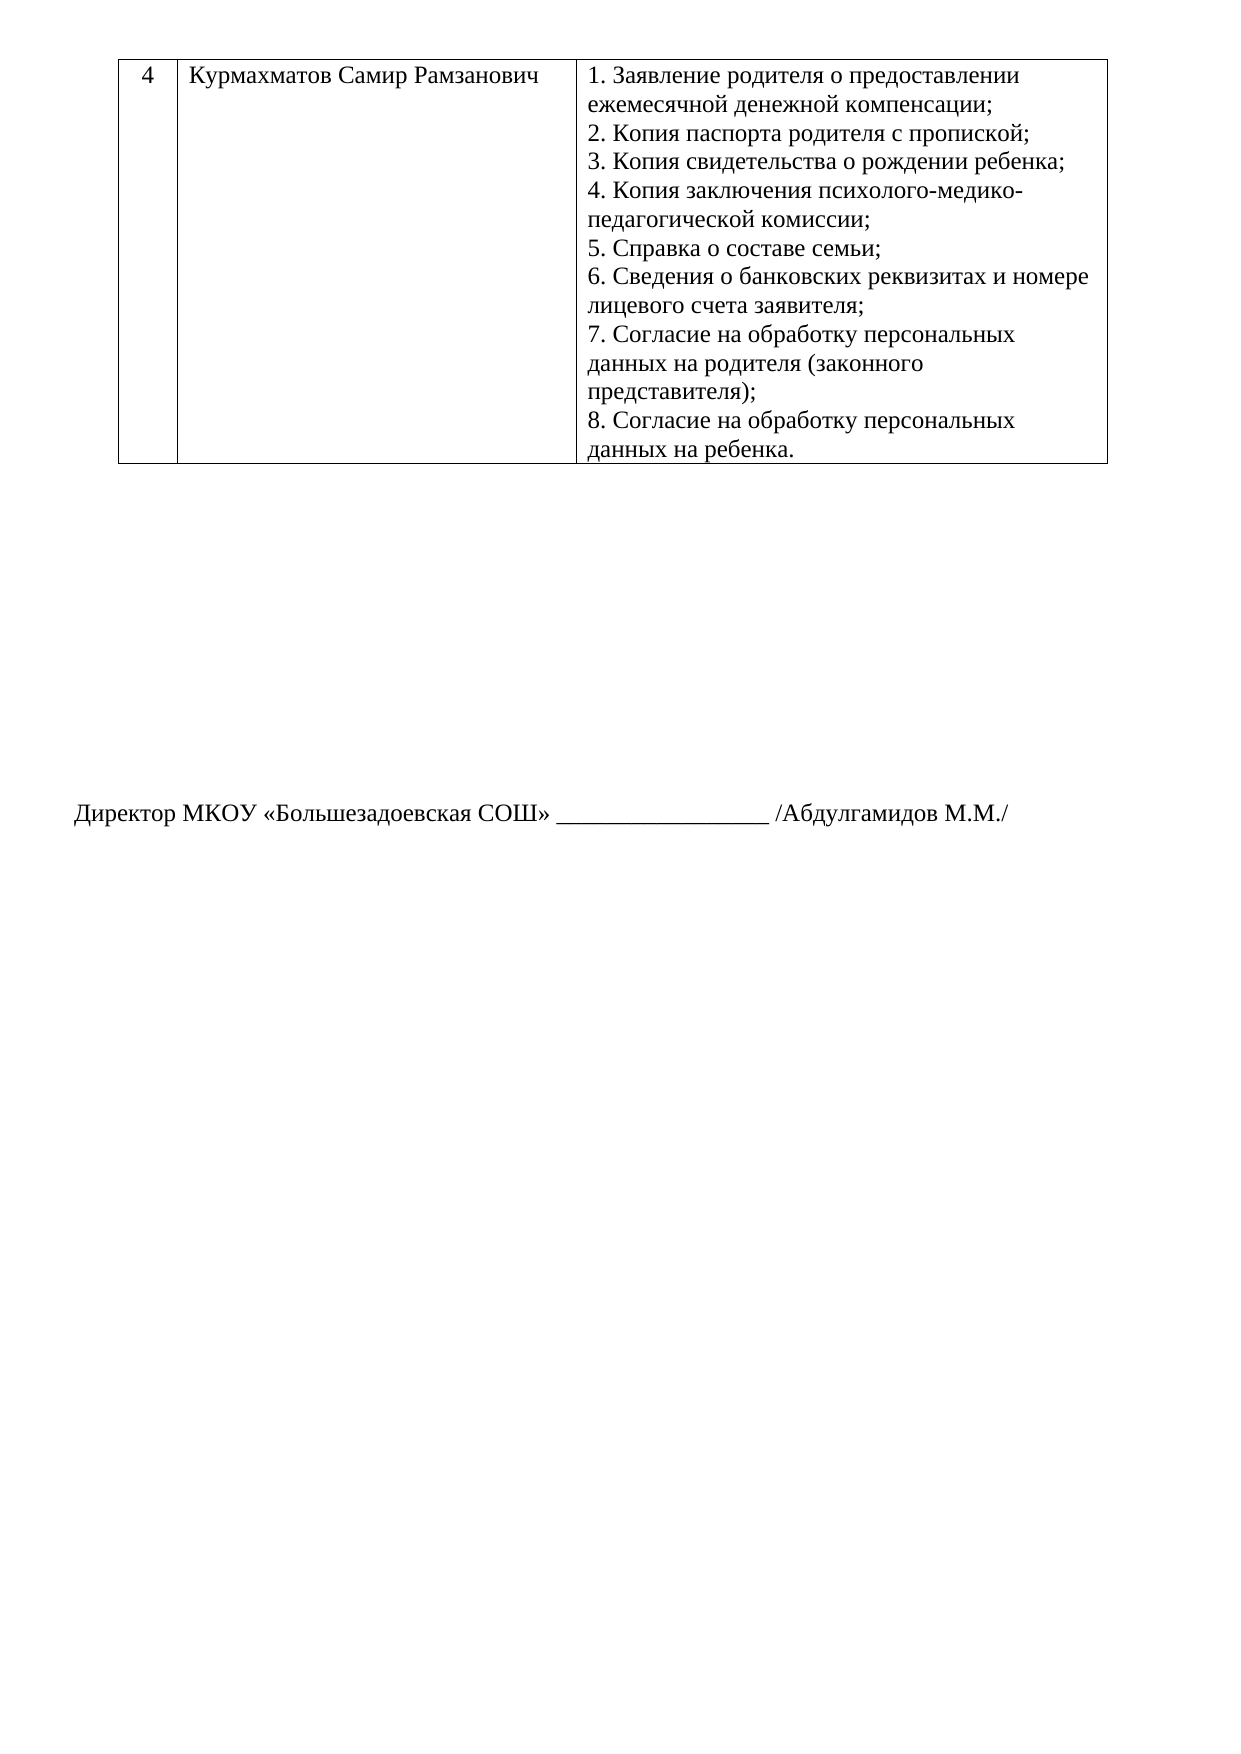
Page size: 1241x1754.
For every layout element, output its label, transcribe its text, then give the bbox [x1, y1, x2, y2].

table_cell Курмахматов Самир Рамзанович [178, 60, 576, 463]
text Директор МКОУ «Большезадоевская СОШ» _________________ /Абдулгамидов М.М./ [74, 798, 1196, 826]
table_cell 4 [119, 60, 177, 463]
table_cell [577, 60, 1107, 463]
